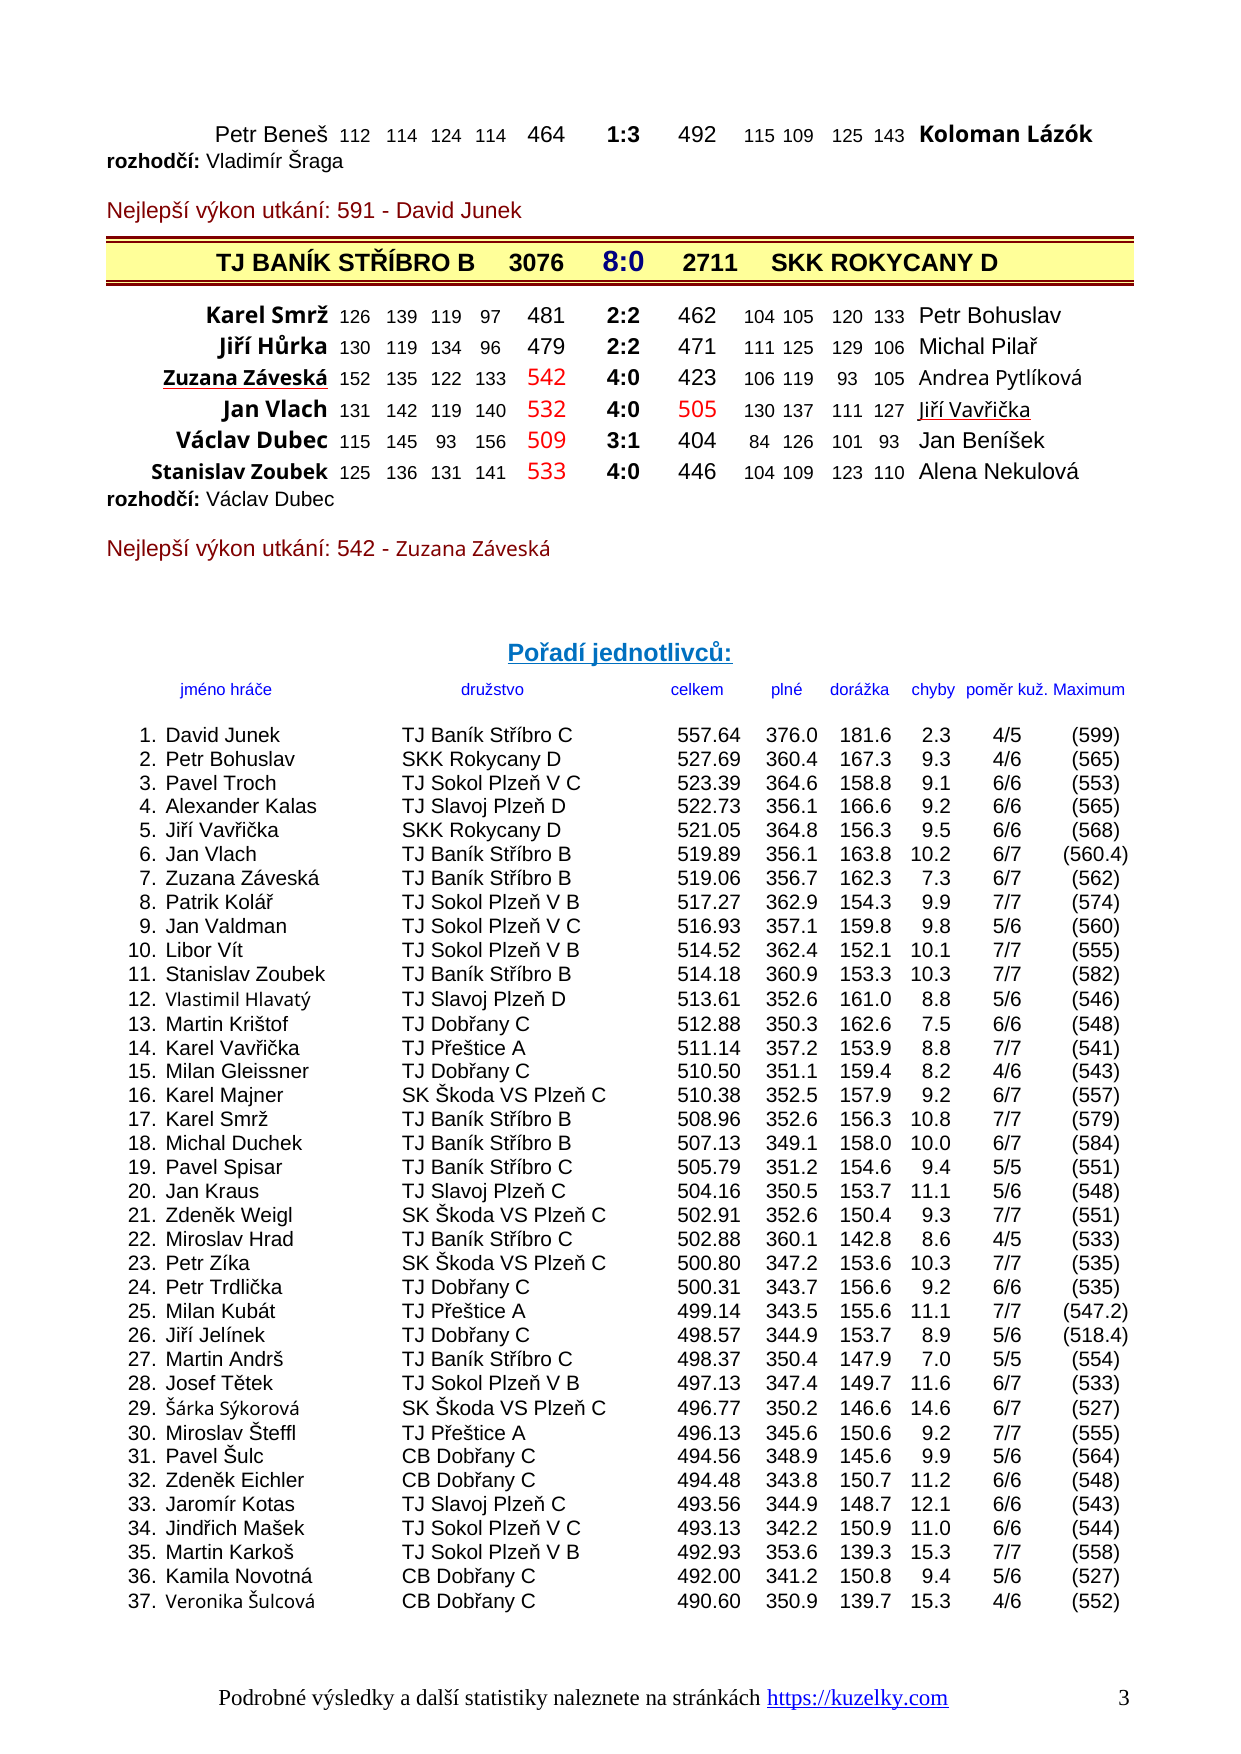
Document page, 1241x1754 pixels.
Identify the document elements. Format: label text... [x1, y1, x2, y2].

text Nejlepší výkon utkání: 591 - David Junek [106, 197, 1134, 224]
text Zuzana Záveská 152 135 122 133 542 4:0 423 106 119 93 105 Andrea Pytlíková [106, 361, 1134, 393]
text 7. Zuzana Záveská TJ Baník Stříbro B 519.06 356.7 162.3 7.3 6/7 (562) [106, 866, 1134, 890]
text 15. Milan Gleissner TJ Dobřany C 510.50 351.1 159.4 8.2 4/6 (543) [106, 1059, 1134, 1083]
text 21. Zdeněk Weigl SK Škoda VS Plzeň C 502.91 352.6 150.4 9.3 7/7 (551) [106, 1203, 1134, 1227]
text 13. Martin Krištof TJ Dobřany C 512.88 350.3 162.6 7.5 6/6 (548) [106, 1011, 1134, 1035]
text Jan Vlach 131 142 119 140 532 4:0 505 130 137 111 127 Jiří Vavřička [106, 393, 1134, 424]
text 17. Karel Smrž TJ Baník Stříbro B 508.96 352.6 156.3 10.8 7/7 (579) [106, 1107, 1134, 1131]
text 18. Michal Duchek TJ Baník Stříbro B 507.13 349.1 158.0 10.0 6/7 (584) [106, 1131, 1134, 1155]
text 23. Petr Zíka SK Škoda VS Plzeň C 500.80 347.2 153.6 10.3 7/7 (535) [106, 1251, 1134, 1275]
text rozhodčí: Václav Dubec [106, 486, 1134, 510]
text 27. Martin Andrš TJ Baník Stříbro C 498.37 350.4 147.9 7.0 5/5 (554) [106, 1347, 1134, 1371]
text 30. Miroslav Šteffl TJ Přeštice A 496.13 345.6 150.6 9.2 7/7 (555) [106, 1420, 1134, 1444]
text 10. Libor Vít TJ Sokol Plzeň V B 514.52 362.4 152.1 10.1 7/7 (555) [106, 938, 1134, 962]
text 12. Vlastimil Hlavatý TJ Slavoj Plzeň D 513.61 352.6 161.0 8.8 5/6 (546) [106, 986, 1134, 1011]
text 4. Alexander Kalas TJ Slavoj Plzeň D 522.73 356.1 166.6 9.2 6/6 (565) [106, 794, 1134, 818]
text TJ Baník Stříbro B 3076 8:0 2711 SKK Rokycany D [106, 243, 1134, 280]
text Stanislav Zoubek 125 136 131 141 533 4:0 446 104 109 123 110 Alena Nekulová [106, 455, 1134, 486]
text 8. Patrik Kolář TJ Sokol Plzeň V B 517.27 362.9 154.3 9.9 7/7 (574) [106, 890, 1134, 914]
text 16. Karel Majner SK Škoda VS Plzeň C 510.38 352.5 157.9 9.2 6/7 (557) [106, 1083, 1134, 1107]
text 32. Zdeněk Eichler CB Dobřany C 494.48 343.8 150.7 11.2 6/6 (548) [106, 1468, 1134, 1492]
text Václav Dubec 115 145 93 156 509 3:1 404 84 126 101 93 Jan Beníšek [106, 424, 1134, 455]
text Nejlepší výkon utkání: 542 - Zuzana Záveská [106, 534, 1134, 563]
text 29. Šárka Sýkorová SK Škoda VS Plzeň C 496.77 350.2 146.6 14.6 6/7 (527) [106, 1395, 1134, 1420]
text 19. Pavel Spisar TJ Baník Stříbro C 505.79 351.2 154.6 9.4 5/5 (551) [106, 1155, 1134, 1179]
text 37. Veronika Šulcová CB Dobřany C 490.60 350.9 139.7 15.3 4/6 (552) [106, 1588, 1134, 1613]
text 35. Martin Karkoš TJ Sokol Plzeň V B 492.93 353.6 139.3 15.3 7/7 (558) [106, 1540, 1134, 1564]
text 36. Kamila Novotná CB Dobřany C 492.00 341.2 150.8 9.4 5/6 (527) [106, 1564, 1134, 1588]
text 28. Josef Tětek TJ Sokol Plzeň V B 497.13 347.4 149.7 11.6 6/7 (533) [106, 1371, 1134, 1395]
text 33. Jaromír Kotas TJ Slavoj Plzeň C 493.56 344.9 148.7 12.1 6/6 (543) [106, 1492, 1134, 1516]
text 31. Pavel Šulc CB Dobřany C 494.56 348.9 145.6 9.9 5/6 (564) [106, 1444, 1134, 1468]
text 3. Pavel Troch TJ Sokol Plzeň V C 523.39 364.6 158.8 9.1 6/6 (553) [106, 770, 1134, 794]
text 14. Karel Vavřička TJ Přeštice A 511.14 357.2 153.9 8.8 7/7 (541) [106, 1035, 1134, 1059]
text 9. Jan Valdman TJ Sokol Plzeň V C 516.93 357.1 159.8 9.8 5/6 (560) [106, 914, 1134, 938]
text 22. Miroslav Hrad TJ Baník Stříbro C 502.88 360.1 142.8 8.6 4/5 (533) [106, 1227, 1134, 1251]
text 24. Petr Trdlička TJ Dobřany C 500.31 343.7 156.6 9.2 6/6 (535) [106, 1275, 1134, 1299]
text 6. Jan Vlach TJ Baník Stříbro B 519.89 356.1 163.8 10.2 6/7 (560.4) [106, 842, 1134, 866]
text 25. Milan Kubát TJ Přeštice A 499.14 343.5 155.6 11.1 7/7 (547.2) [106, 1299, 1134, 1323]
text jméno hráče družstvo celkem plné dorážka chyby poměr kuž. Maximum [106, 679, 1134, 698]
text 1. David Junek TJ Baník Stříbro C 557.64 376.0 181.6 2.3 4/5 (599) [106, 722, 1134, 746]
text Petr Beneš 112 114 124 114 464 1:3 492 115 109 125 143 Koloman Lázók [106, 118, 1134, 149]
text 26. Jiří Jelínek TJ Dobřany C 498.57 344.9 153.7 8.9 5/6 (518.4) [106, 1323, 1134, 1347]
text Jiří Hůrka 130 119 134 96 479 2:2 471 111 125 129 106 Michal Pilař [106, 330, 1134, 361]
text Karel Smrž 126 139 119 97 481 2:2 462 104 105 120 133 Petr Bohuslav [106, 299, 1134, 330]
text rozhodčí: Vladimír Šraga [106, 149, 1134, 173]
text 34. Jindřich Mašek TJ Sokol Plzeň V C 493.13 342.2 150.9 11.0 6/6 (544) [106, 1516, 1134, 1540]
text 2. Petr Bohuslav SKK Rokycany D 527.69 360.4 167.3 9.3 4/6 (565) [106, 746, 1134, 770]
text 11. Stanislav Zoubek TJ Baník Stříbro B 514.18 360.9 153.3 10.3 7/7 (582) [106, 962, 1134, 986]
text 5. Jiří Vavřička SKK Rokycany D 521.05 364.8 156.3 9.5 6/6 (568) [106, 818, 1134, 842]
text Pořadí jednotlivců: [94, 638, 1145, 667]
text 20. Jan Kraus TJ Slavoj Plzeň C 504.16 350.5 153.7 11.1 5/6 (548) [106, 1179, 1134, 1203]
